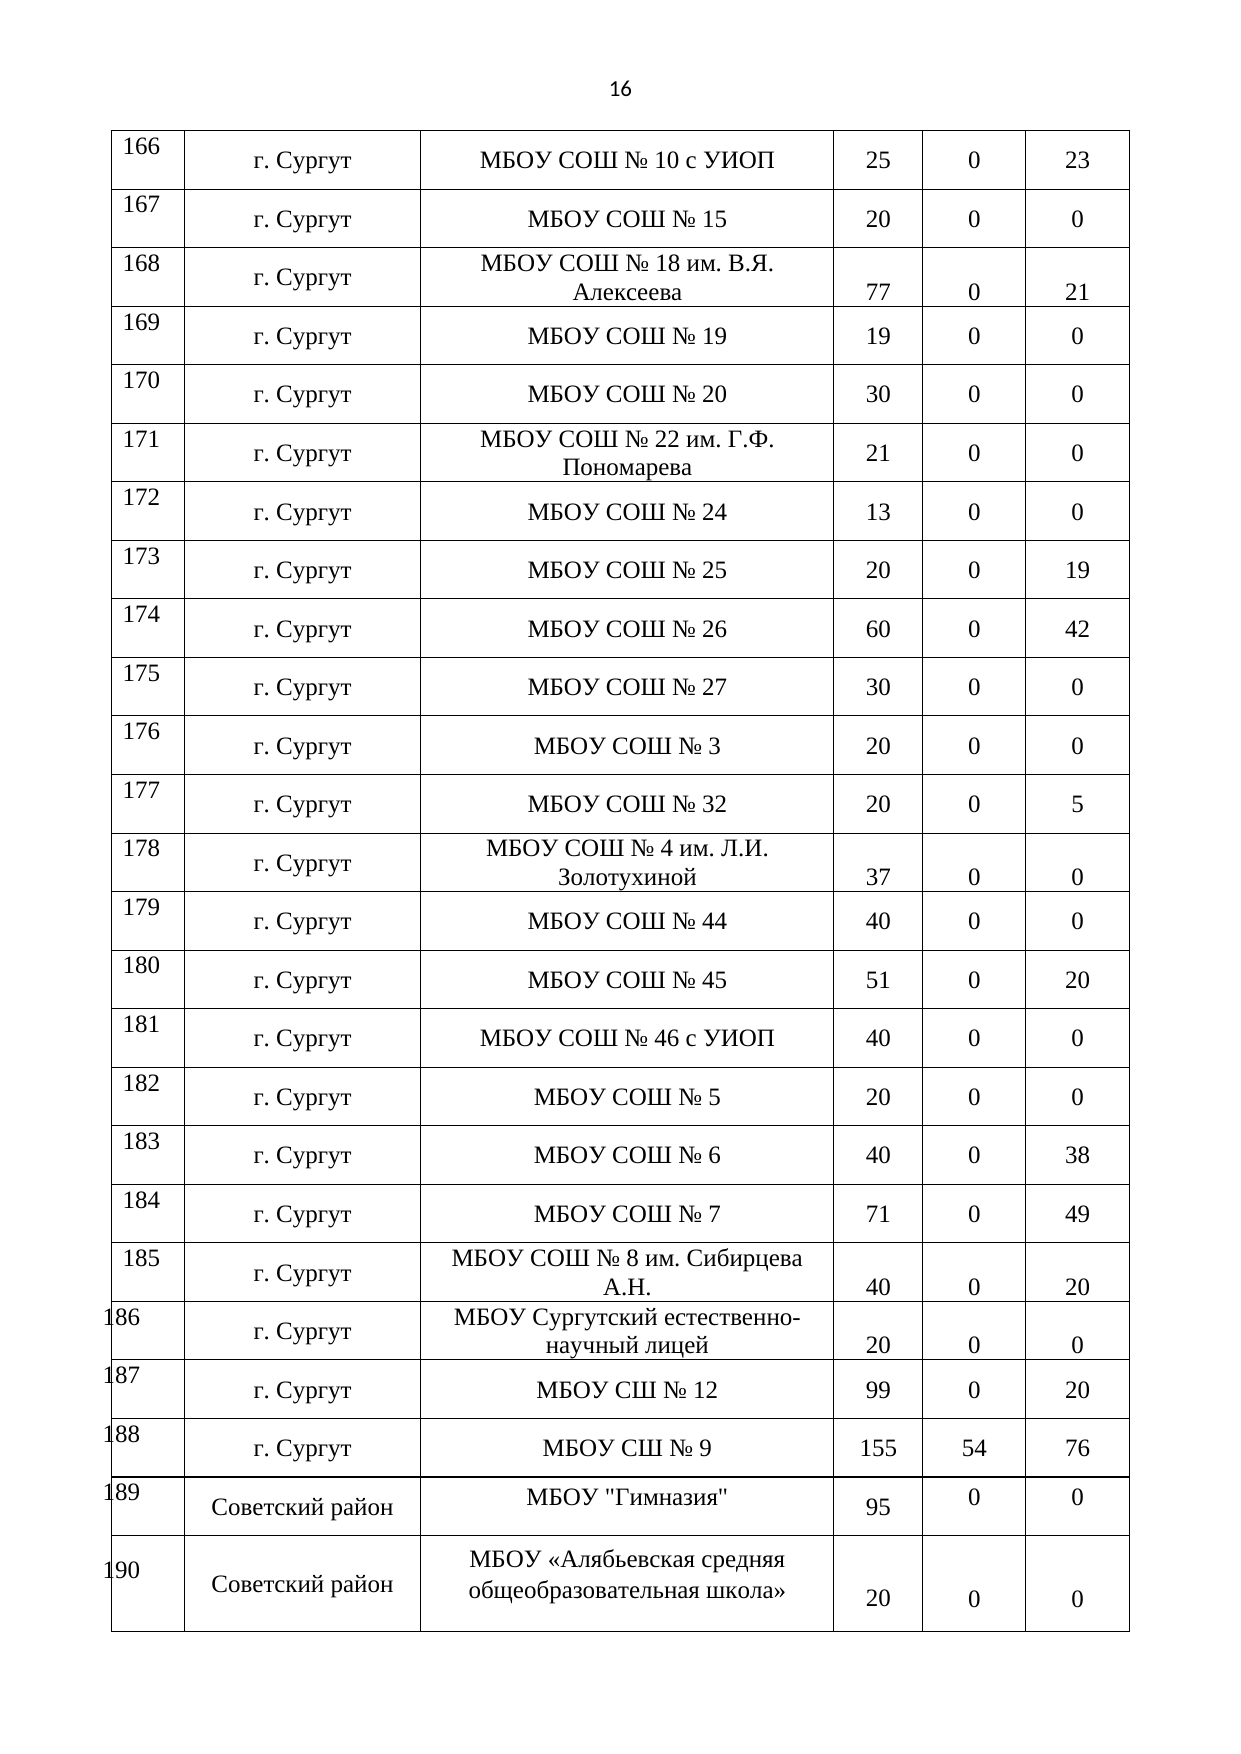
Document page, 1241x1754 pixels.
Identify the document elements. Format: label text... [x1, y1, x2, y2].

table_cell 49 [1026, 1185, 1129, 1242]
table_cell 0 [1026, 1478, 1129, 1535]
table_cell 51 [834, 951, 922, 1008]
table_cell МБОУ СОШ № 22 им. Г.Ф. Пономарева [421, 424, 833, 481]
table_cell 95 [834, 1478, 922, 1535]
table_cell 21 [1026, 248, 1129, 306]
table_cell г. Сургут [185, 1068, 420, 1125]
table_cell [112, 248, 184, 306]
table_cell МБОУ СОШ № 45 [421, 951, 833, 1008]
table_cell г. Сургут [185, 716, 420, 774]
table_cell 38 [1026, 1126, 1129, 1184]
table_cell г. Сургут [185, 951, 420, 1008]
table_cell г. Сургут [185, 1419, 420, 1476]
table_cell 99 [834, 1360, 922, 1418]
table_cell 0 [1026, 1009, 1129, 1067]
table_cell 0 [923, 951, 1025, 1008]
table_cell 20 [834, 1536, 922, 1631]
table_cell [112, 1536, 184, 1631]
table_cell г. Сургут [185, 1302, 420, 1359]
table_cell г. Сургут [185, 190, 420, 247]
table_cell г. Сургут [185, 775, 420, 832]
table_cell 0 [923, 190, 1025, 247]
table_cell [112, 1185, 184, 1242]
table_cell 0 [923, 1360, 1025, 1418]
table_cell [112, 482, 184, 540]
table_cell 0 [1026, 1068, 1129, 1125]
table_cell 40 [834, 892, 922, 949]
table_cell [112, 1478, 184, 1535]
table_cell 0 [1026, 892, 1129, 949]
table_cell [112, 716, 184, 774]
table_cell МБОУ СОШ № 15 [421, 190, 833, 247]
table_cell г. Сургут [185, 482, 420, 540]
table_cell МБОУ СОШ № 10 с УИОП [421, 131, 833, 188]
table_cell [112, 307, 184, 364]
table_cell МБОУ СОШ № 6 [421, 1126, 833, 1184]
table_cell [112, 599, 184, 657]
table_cell [112, 1302, 184, 1359]
table_cell 0 [923, 599, 1025, 657]
table_cell 13 [834, 482, 922, 540]
table_cell [112, 892, 184, 949]
table_cell 0 [1026, 424, 1129, 481]
table_cell 60 [834, 599, 922, 657]
table_cell 20 [834, 541, 922, 598]
table_cell МБОУ СОШ № 4 им. Л.И. Золотухиной [421, 834, 833, 891]
table_cell г. Сургут [185, 1243, 420, 1301]
table_cell [112, 365, 184, 423]
table_cell 20 [1026, 951, 1129, 1008]
table_cell 0 [923, 541, 1025, 598]
table_cell г. Сургут [185, 892, 420, 949]
table_cell МБОУ Сургутский естественно-научный лицей [421, 1302, 833, 1359]
table_cell [112, 834, 184, 891]
table_cell 0 [923, 1068, 1025, 1125]
table_cell 71 [834, 1185, 922, 1242]
table_cell МБОУ СОШ № 8 им. Сибирцева А.Н. [421, 1243, 833, 1301]
table_cell 0 [1026, 716, 1129, 774]
table_cell 37 [834, 834, 922, 891]
table_cell 0 [923, 131, 1025, 188]
table_cell 20 [834, 716, 922, 774]
table_cell 155 [834, 1419, 922, 1476]
table_cell 0 [1026, 658, 1129, 715]
table_cell 0 [1026, 190, 1129, 247]
table_cell 21 [834, 424, 922, 481]
table_cell [112, 541, 184, 598]
table_cell МБОУ СОШ № 46 с УИОП [421, 1009, 833, 1067]
table_cell 0 [923, 716, 1025, 774]
table_cell 20 [834, 775, 922, 832]
table_cell [112, 1009, 184, 1067]
table_cell [112, 1243, 184, 1301]
table_cell 20 [834, 190, 922, 247]
table_cell 23 [1026, 131, 1129, 188]
table_cell МБОУ СШ № 12 [421, 1360, 833, 1418]
table_cell 0 [1026, 1536, 1129, 1631]
table_cell МБОУ СОШ № 3 [421, 716, 833, 774]
table_cell г. Сургут [185, 1126, 420, 1184]
table_cell 0 [923, 1009, 1025, 1067]
table_cell г. Сургут [185, 131, 420, 188]
table_cell 19 [1026, 541, 1129, 598]
table_cell г. Сургут [185, 365, 420, 423]
table_cell г. Сургут [185, 424, 420, 481]
table_cell [112, 951, 184, 1008]
table_cell [112, 1360, 184, 1418]
table_cell 40 [834, 1126, 922, 1184]
table_cell 0 [923, 775, 1025, 832]
table_cell МБОУ "Гимназия" [421, 1478, 833, 1535]
table_cell МБОУ СОШ № 5 [421, 1068, 833, 1125]
table_cell 20 [834, 1068, 922, 1125]
table_cell [112, 1068, 184, 1125]
table_cell 5 [1026, 775, 1129, 832]
table_cell г. Сургут [185, 541, 420, 598]
table_cell г. Сургут [185, 1009, 420, 1067]
table_cell 0 [923, 658, 1025, 715]
table_cell Советский район [185, 1478, 420, 1535]
table_cell 20 [1026, 1243, 1129, 1301]
table_cell МБОУ СОШ № 18 им. В.Я. Алексеева [421, 248, 833, 306]
table_cell г. Сургут [185, 248, 420, 306]
table_cell 25 [834, 131, 922, 188]
table_cell МБОУ СОШ № 25 [421, 541, 833, 598]
table_cell 30 [834, 658, 922, 715]
table_cell г. Сургут [185, 834, 420, 891]
table_cell 0 [923, 1185, 1025, 1242]
table_cell г. Сургут [185, 658, 420, 715]
table_cell 0 [923, 482, 1025, 540]
table_cell 0 [1026, 1302, 1129, 1359]
table_cell 20 [1026, 1360, 1129, 1418]
table_cell МБОУ СОШ № 7 [421, 1185, 833, 1242]
table_cell г. Сургут [185, 1360, 420, 1418]
table_cell 0 [923, 248, 1025, 306]
table_cell [112, 1126, 184, 1184]
table_cell 0 [923, 307, 1025, 364]
table_cell 77 [834, 248, 922, 306]
table_cell 0 [923, 1243, 1025, 1301]
table_cell МБОУ СОШ № 24 [421, 482, 833, 540]
table_cell 19 [834, 307, 922, 364]
table_cell [112, 131, 184, 188]
table_cell 0 [1026, 834, 1129, 891]
table_cell г. Сургут [185, 307, 420, 364]
table_cell [112, 190, 184, 247]
table_cell МБОУ СШ № 9 [421, 1419, 833, 1476]
table_cell 76 [1026, 1419, 1129, 1476]
table_cell 40 [834, 1243, 922, 1301]
table_cell 30 [834, 365, 922, 423]
table_cell 20 [834, 1302, 922, 1359]
table_cell 0 [1026, 482, 1129, 540]
table_cell 0 [923, 892, 1025, 949]
table_cell [112, 775, 184, 832]
table_cell МБОУ СОШ № 32 [421, 775, 833, 832]
table_cell 0 [923, 365, 1025, 423]
table_cell [112, 1419, 184, 1476]
table_cell [112, 424, 184, 481]
table_cell г. Сургут [185, 599, 420, 657]
table_cell 42 [1026, 599, 1129, 657]
table_cell 0 [923, 1478, 1025, 1535]
table_cell 0 [923, 1536, 1025, 1631]
table_cell 54 [923, 1419, 1025, 1476]
table_cell МБОУ СОШ № 44 [421, 892, 833, 949]
table_cell 0 [923, 1126, 1025, 1184]
table_cell 0 [1026, 307, 1129, 364]
table_cell МБОУ СОШ № 20 [421, 365, 833, 423]
table_cell МБОУ «Алябьевская средняя общеобразовательная школа» [421, 1536, 833, 1631]
table_cell [112, 658, 184, 715]
table_cell г. Сургут [185, 1185, 420, 1242]
table_cell 40 [834, 1009, 922, 1067]
table_cell 0 [923, 834, 1025, 891]
table_cell МБОУ СОШ № 19 [421, 307, 833, 364]
table_cell Советский район [185, 1536, 420, 1631]
table_cell 0 [1026, 365, 1129, 423]
table_cell МБОУ СОШ № 26 [421, 599, 833, 657]
table_cell 0 [923, 1302, 1025, 1359]
table_cell МБОУ СОШ № 27 [421, 658, 833, 715]
table_cell 0 [923, 424, 1025, 481]
